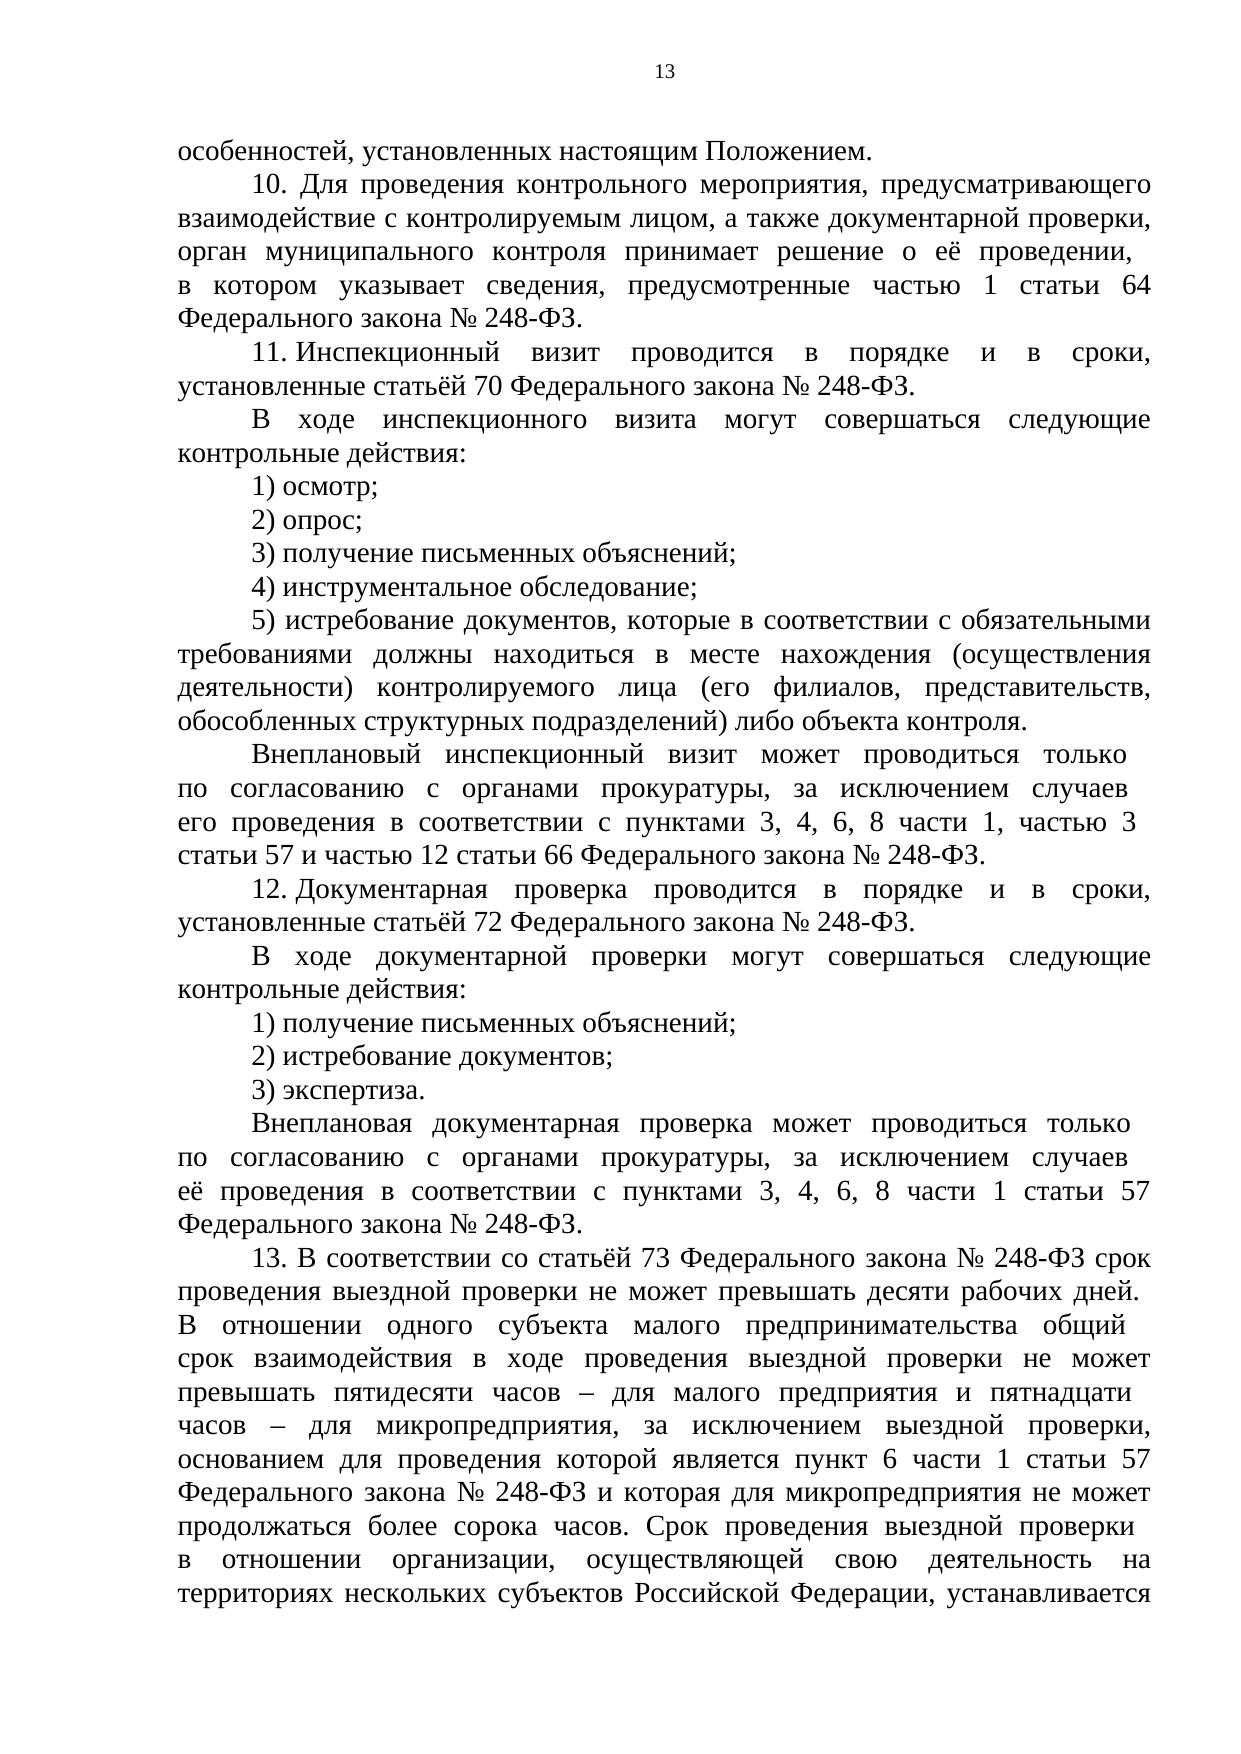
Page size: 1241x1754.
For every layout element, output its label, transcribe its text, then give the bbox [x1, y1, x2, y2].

text В ходе инспекционного визита могут совершаться следующие контрольные действия: [177, 401, 1152, 468]
text 3) экспертиза. [177, 1072, 1152, 1106]
text Внеплановый инспекционный визит может проводиться только по согласованию с органами прокуратуры, за исключением случаев его проведения в соответствии с пунктами 3, 4, 6, 8 части 1, частью 3 статьи 57 и частью 12 статьи 66 Федерального закона № 248-ФЗ. [177, 737, 1152, 871]
text 4) инструментальное обследование; [177, 569, 1152, 602]
text 2) опрос; [177, 502, 1152, 535]
text В ходе документарной проверки могут совершаться следующие контрольные действия: [177, 938, 1152, 1005]
text 1) осмотр; [177, 468, 1152, 502]
text 10. Для проведения контрольного мероприятия, предусматривающего взаимодействие с контролируемым лицом, а также документарной проверки, орган муниципального контроля принимает решение о её проведении, в котором указывает сведения, предусмотренные частью 1 статьи 64 Федерального закона № 248-ФЗ. [177, 166, 1152, 334]
text 2) истребование документов; [177, 1038, 1152, 1072]
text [177, 133, 1152, 166]
text 11. Инспекционный визит проводится в порядке и в сроки, установленные статьёй 70 Федерального закона № 248-ФЗ. [177, 334, 1152, 401]
text 5) истребование документов, которые в соответствии с обязательными требованиями должны находиться в месте нахождения (осуществления деятельности) контролируемого лица (его филиалов, представительств, обособленных структурных подразделений) либо объекта контроля. [177, 602, 1152, 737]
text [177, 1240, 1152, 1609]
text 1) получение письменных объяснений; [177, 1005, 1152, 1038]
text 12. Документарная проверка проводится в порядке и в сроки, установленные статьёй 72 Федерального закона № 248-ФЗ. [177, 871, 1152, 938]
text 3) получение письменных объяснений; [177, 535, 1152, 569]
text Внеплановая документарная проверка может проводиться только по согласованию с органами прокуратуры, за исключением случаев её проведения в соответствии с пунктами 3, 4, 6, 8 части 1 статьи 57 Федерального закона № 248-ФЗ. [177, 1106, 1152, 1240]
